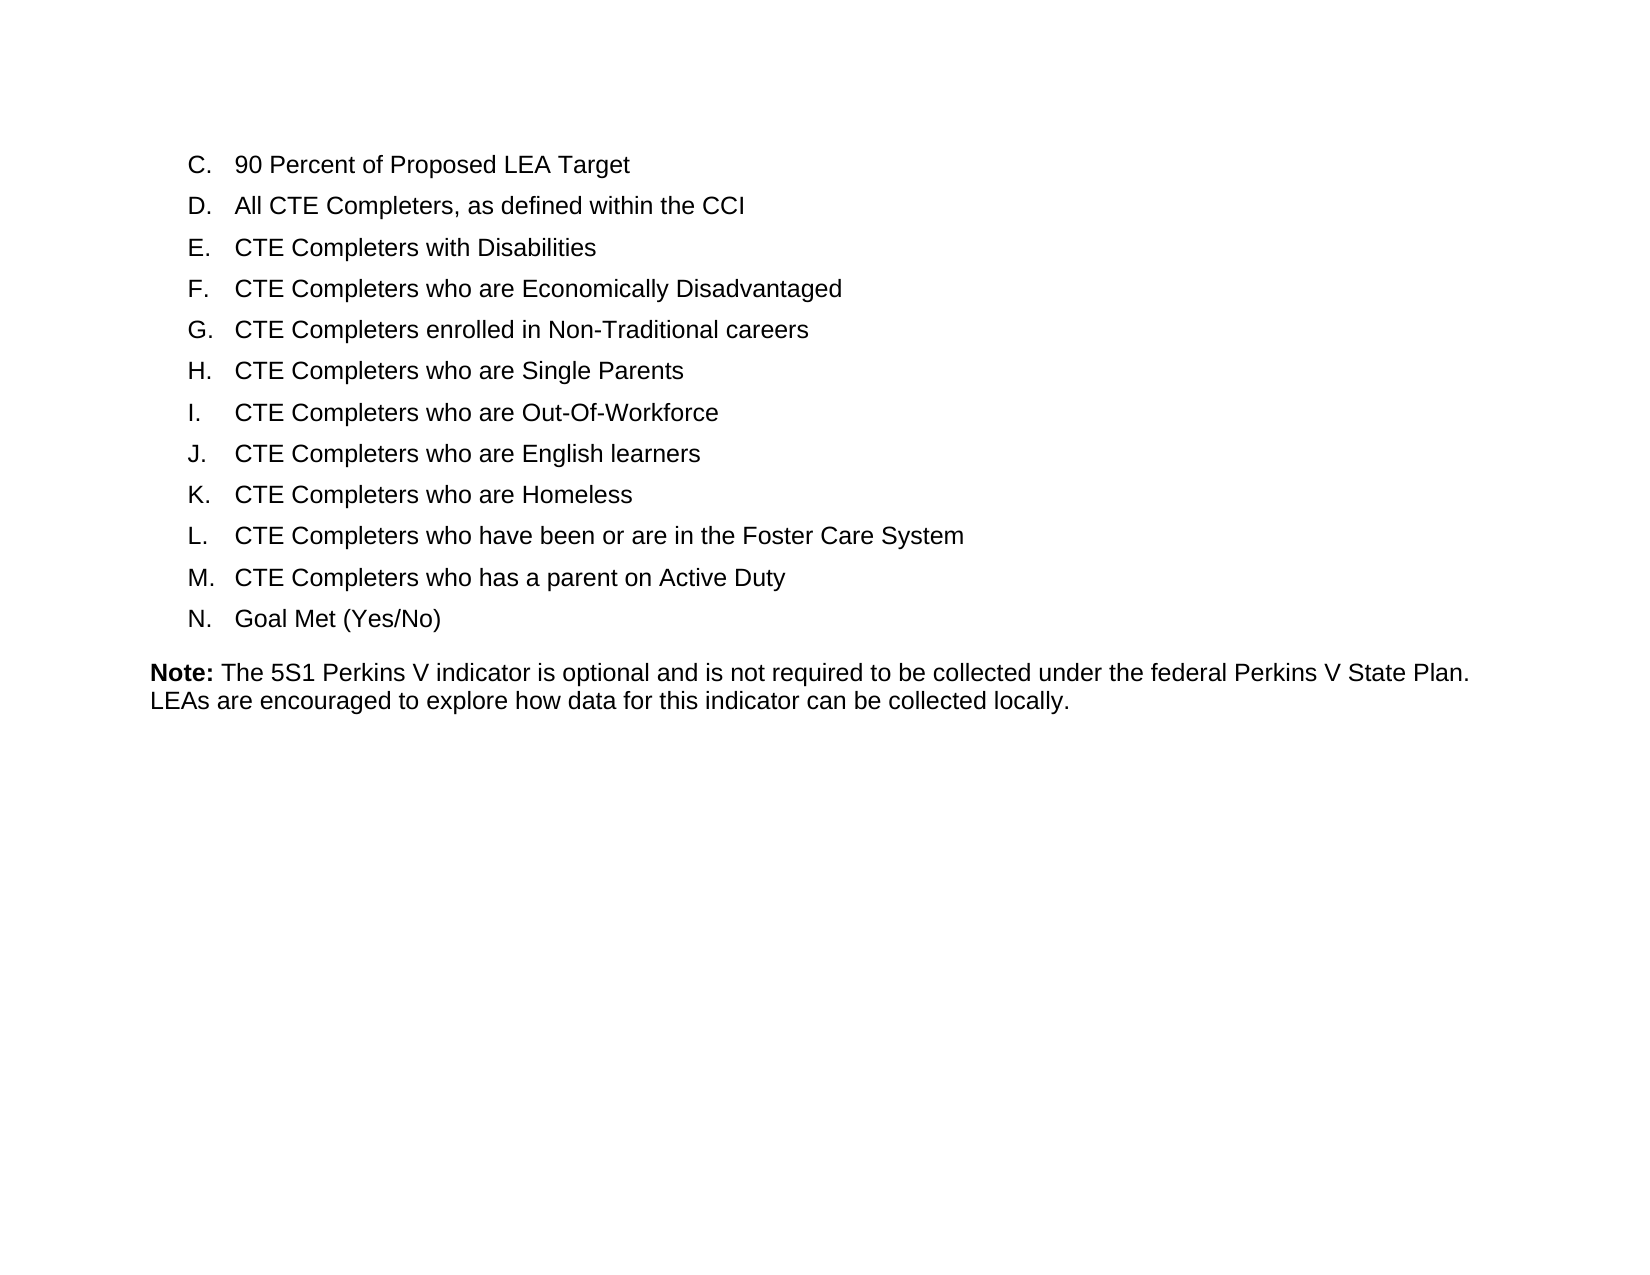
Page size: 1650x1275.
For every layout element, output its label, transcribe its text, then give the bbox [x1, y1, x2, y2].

list Goal Met (Yes/No) [187, 604, 1500, 632]
list CTE Completers who are Out-Of-Workforce [187, 397, 1500, 426]
list CTE Completers enrolled in Non-Traditional careers [187, 315, 1500, 344]
list All CTE Completers, as defined within the CCI [187, 191, 1500, 220]
list CTE Completers who are Economically Disadvantaged [187, 274, 1500, 302]
list CTE Completers who are Homeless [187, 480, 1500, 509]
list CTE Completers who have been or are in the Foster Care System [187, 521, 1500, 550]
list CTE Completers who are English learners [187, 439, 1500, 467]
text Note: The 5S1 Perkins V indicator is optional and is not required to be collected under the federal Perkins V State Plan. LEAs are encouraged to explore how data for this indicator can be collected locally. [150, 657, 1500, 715]
list CTE Completers who are Single Parents [187, 356, 1500, 385]
list CTE Completers who has a parent on Active Duty [187, 562, 1500, 591]
list CTE Completers with Disabilities [187, 232, 1500, 261]
list 90 Percent of Proposed LEA Target [187, 150, 1500, 179]
